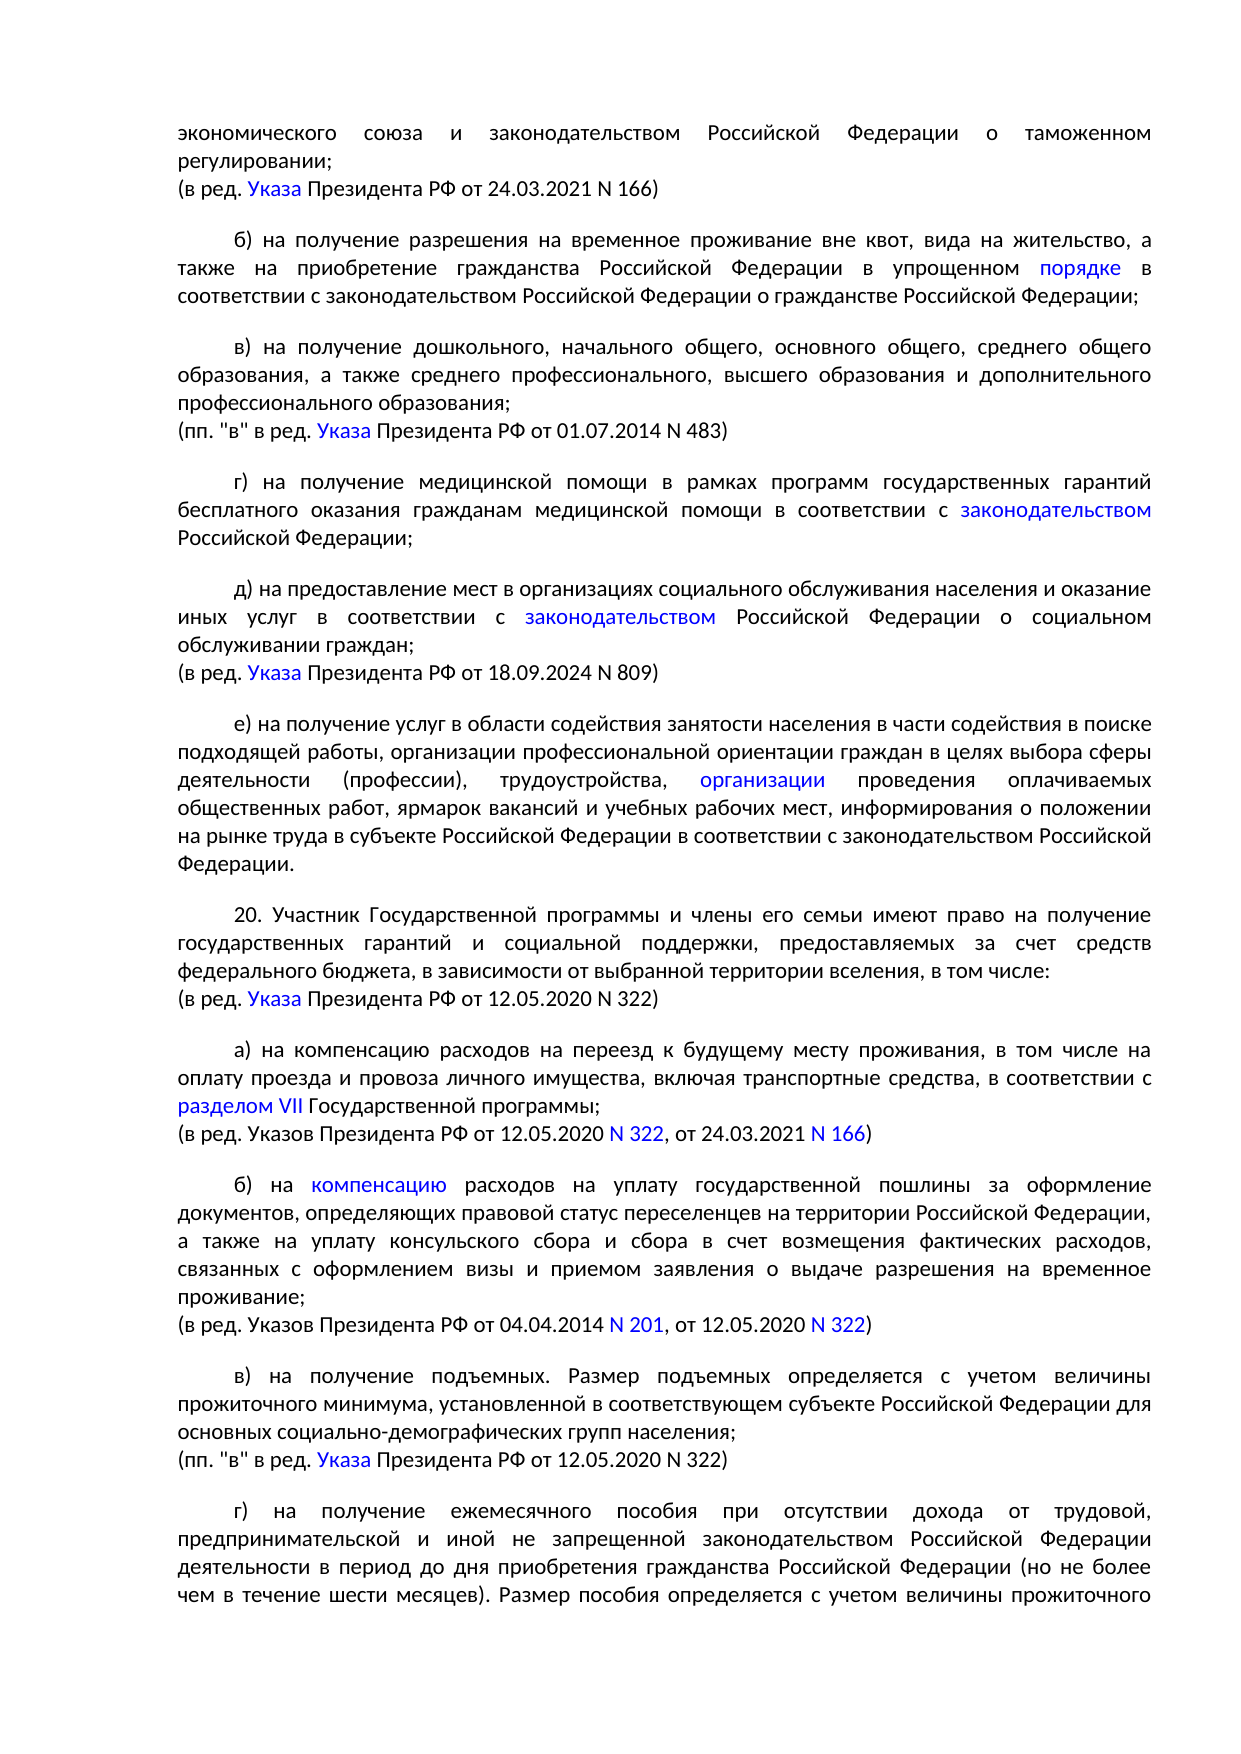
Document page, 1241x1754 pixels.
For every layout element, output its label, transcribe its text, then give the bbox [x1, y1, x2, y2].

text б) на получение разрешения на временное проживание вне квот, вида на жительство, а также на приобретение гражданства Российской Федерации в упрощенном порядке в соответствии с законодательством Российской Федерации о гражданстве Российской Федерации; [177, 225, 1152, 309]
text (в ред. Указа Президента РФ от 18.09.2024 N 809) [177, 658, 1152, 686]
text (пп. "в" в ред. Указа Президента РФ от 12.05.2020 N 322) [177, 1445, 1152, 1473]
text (в ред. Указа Президента РФ от 12.05.2020 N 322) [177, 984, 1152, 1012]
text б) на компенсацию расходов на уплату государственной пошлины за оформление документов, определяющих правовой статус переселенцев на территории Российской Федерации, а также на уплату консульского сбора и сбора в счет возмещения фактических расходов, связанных с оформлением визы и приемом заявления о выдаче разрешения на временное проживание; [177, 1170, 1152, 1310]
text а) на компенсацию расходов на переезд к будущему месту проживания, в том числе на оплату проезда и провоза личного имущества, включая транспортные средства, в соответствии с разделом VII Государственной программы; [177, 1035, 1152, 1119]
text г) на получение медицинской помощи в рамках программ государственных гарантий бесплатного оказания гражданам медицинской помощи в соответствии с законодательством Российской Федерации; [177, 467, 1152, 551]
text е) на получение услуг в области содействия занятости населения в части содействия в поиске подходящей работы, организации профессиональной ориентации граждан в целях выбора сферы деятельности (профессии), трудоустройства, организации проведения оплачиваемых общественных работ, ярмарок вакансий и учебных рабочих мест, информирования о положении на рынке труда в субъекте Российской Федерации в соответствии с законодательством Российской Федерации. [177, 709, 1152, 877]
text в) на получение дошкольного, начального общего, основного общего, среднего общего образования, а также среднего профессионального, высшего образования и дополнительного профессионального образования; [177, 332, 1152, 416]
text (в ред. Указов Президента РФ от 04.04.2014 N 201, от 12.05.2020 N 322) [177, 1310, 1152, 1338]
text (в ред. Указа Президента РФ от 24.03.2021 N 166) [177, 174, 1152, 202]
text 20. Участник Государственной программы и члены его семьи имеют право на получение государственных гарантий и социальной поддержки, предоставляемых за счет средств федерального бюджета, в зависимости от выбранной территории вселения, в том числе: [177, 900, 1152, 984]
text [177, 1496, 1152, 1608]
text (пп. "в" в ред. Указа Президента РФ от 01.07.2014 N 483) [177, 416, 1152, 444]
text д) на предоставление мест в организациях социального обслуживания населения и оказание иных услуг в соответствии с законодательством Российской Федерации о социальном обслуживании граждан; [177, 574, 1152, 658]
text (в ред. Указов Президента РФ от 12.05.2020 N 322, от 24.03.2021 N 166) [177, 1119, 1152, 1147]
text в) на получение подъемных. Размер подъемных определяется с учетом величины прожиточного минимума, установленной в соответствующем субъекте Российской Федерации для основных социально-демографических групп населения; [177, 1361, 1152, 1445]
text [177, 118, 1152, 174]
